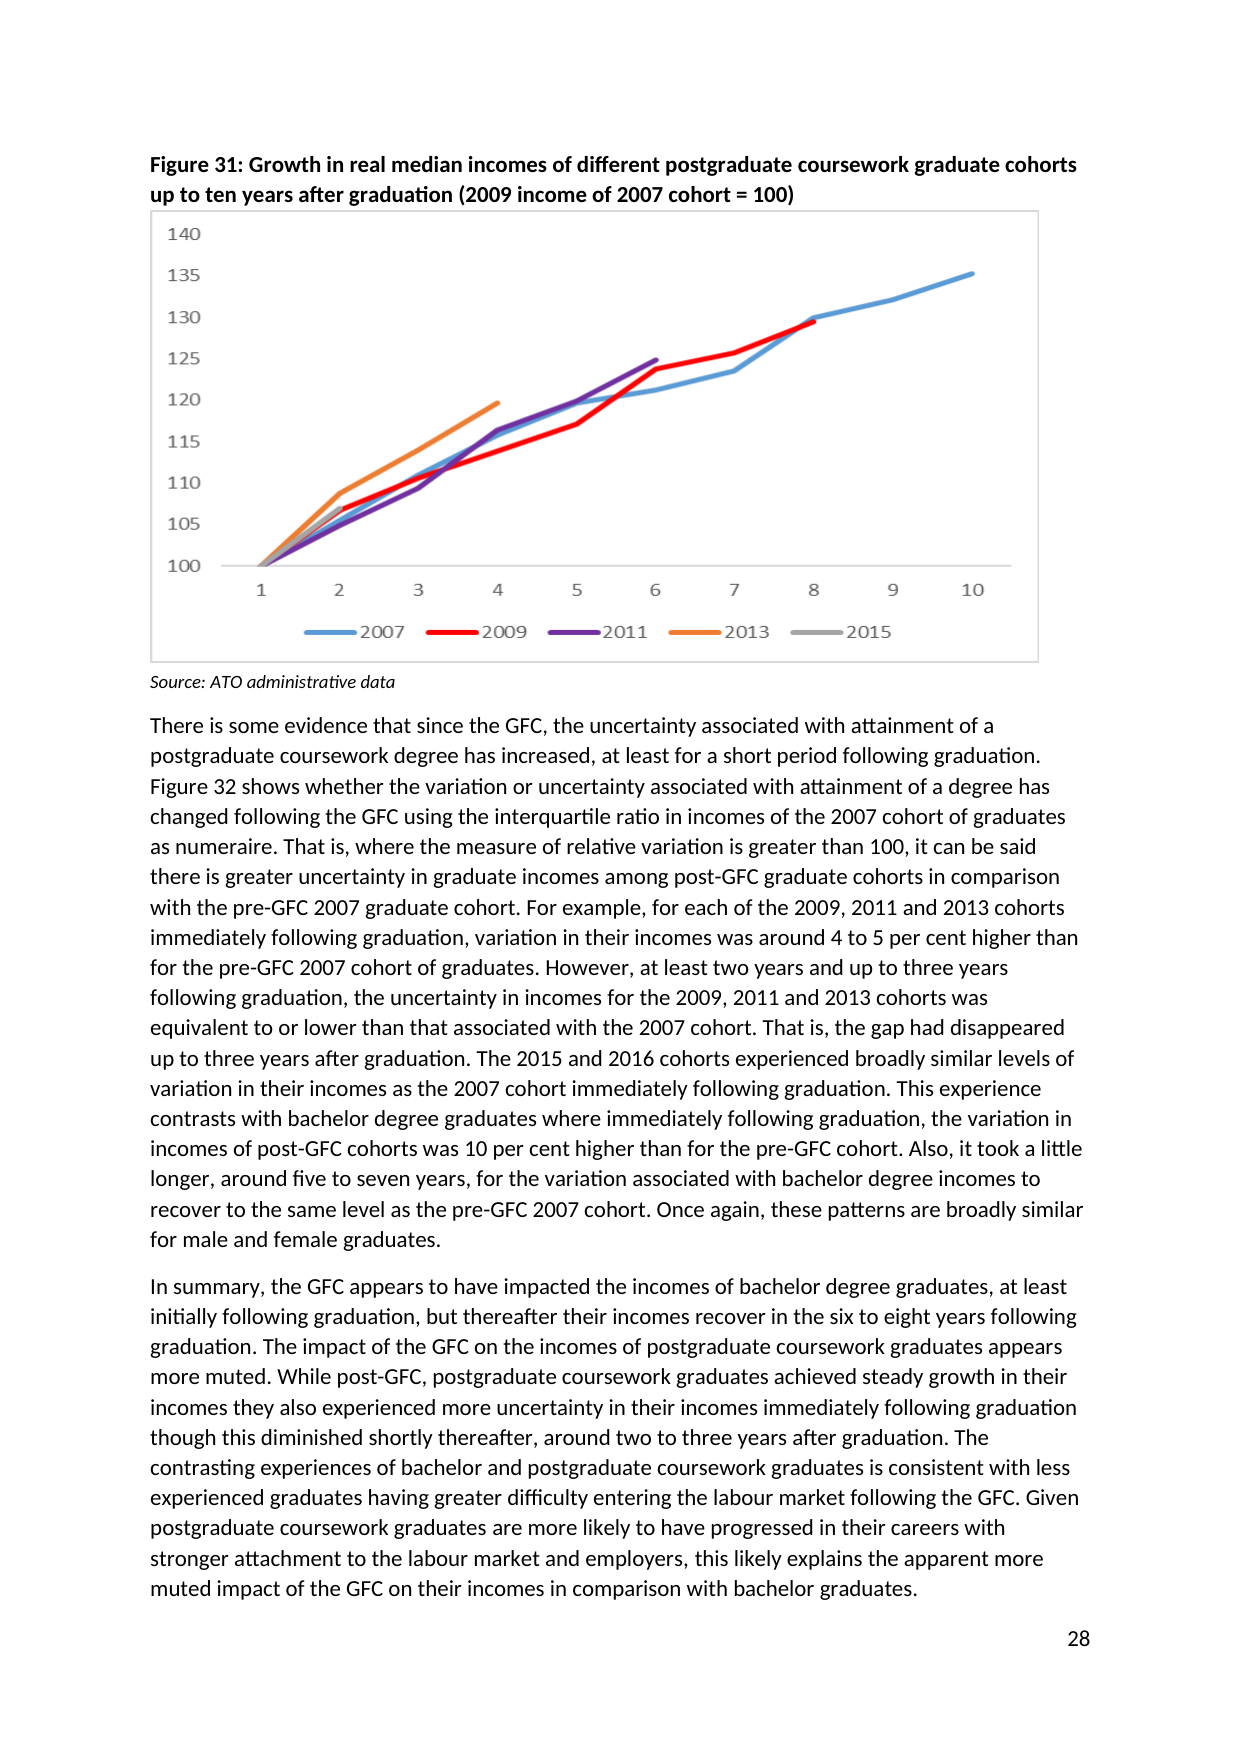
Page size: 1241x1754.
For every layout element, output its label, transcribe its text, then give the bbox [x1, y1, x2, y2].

picture [150, 210, 1039, 663]
text In summary, the GFC appears to have impacted the incomes of bachelor degree graduates, at least initially following graduation, but thereafter their incomes recover in the six to eight years following graduation. The impact of the GFC on the incomes of postgraduate coursework graduates appears more muted. While post-GFC, postgraduate coursework graduates achieved steady growth in their incomes they also experienced more uncertainty in their incomes immediately following graduation though this diminished shortly thereafter, around two to three years after graduation. The contrasting experiences of bachelor and postgraduate coursework graduates is consistent with less experienced graduates having greater difficulty entering the labour market following the GFC. Given postgraduate coursework graduates are more likely to have progressed in their careers with stronger attachment to the labour market and employers, this likely explains the apparent more muted impact of the GFC on their incomes in comparison with bachelor graduates. [150, 1272, 1090, 1602]
text There is some evidence that since the GFC, the uncertainty associated with attainment of a postgraduate coursework degree has increased, at least for a short period following graduation. Figure 32 shows whether the variation or uncertainty associated with attainment of a degree has changed following the GFC using the interquartile ratio in incomes of the 2007 cohort of graduates as numeraire. That is, where the measure of relative variation is greater than 100, it can be said there is greater uncertainty in graduate incomes among post-GFC graduate cohorts in comparison with the pre-GFC 2007 graduate cohort. For example, for each of the 2009, 2011 and 2013 cohorts immediately following graduation, variation in their incomes was around 4 to 5 per cent higher than for the pre-GFC 2007 cohort of graduates. However, at least two years and up to three years following graduation, the uncertainty in incomes for the 2009, 2011 and 2013 cohorts was equivalent to or lower than that associated with the 2007 cohort. That is, the gap had disappeared up to three years after graduation. The 2015 and 2016 cohorts experienced broadly similar levels of variation in their incomes as the 2007 cohort immediately following graduation. This experience contrasts with bachelor degree graduates where immediately following graduation, the variation in incomes of post-GFC cohorts was 10 per cent higher than for the pre-GFC cohort. Also, it took a little longer, around five to seven years, for the variation associated with bachelor degree incomes to recover to the same level as the pre-GFC 2007 cohort. Once again, these patterns are broadly similar for male and female graduates. [150, 711, 1090, 1253]
